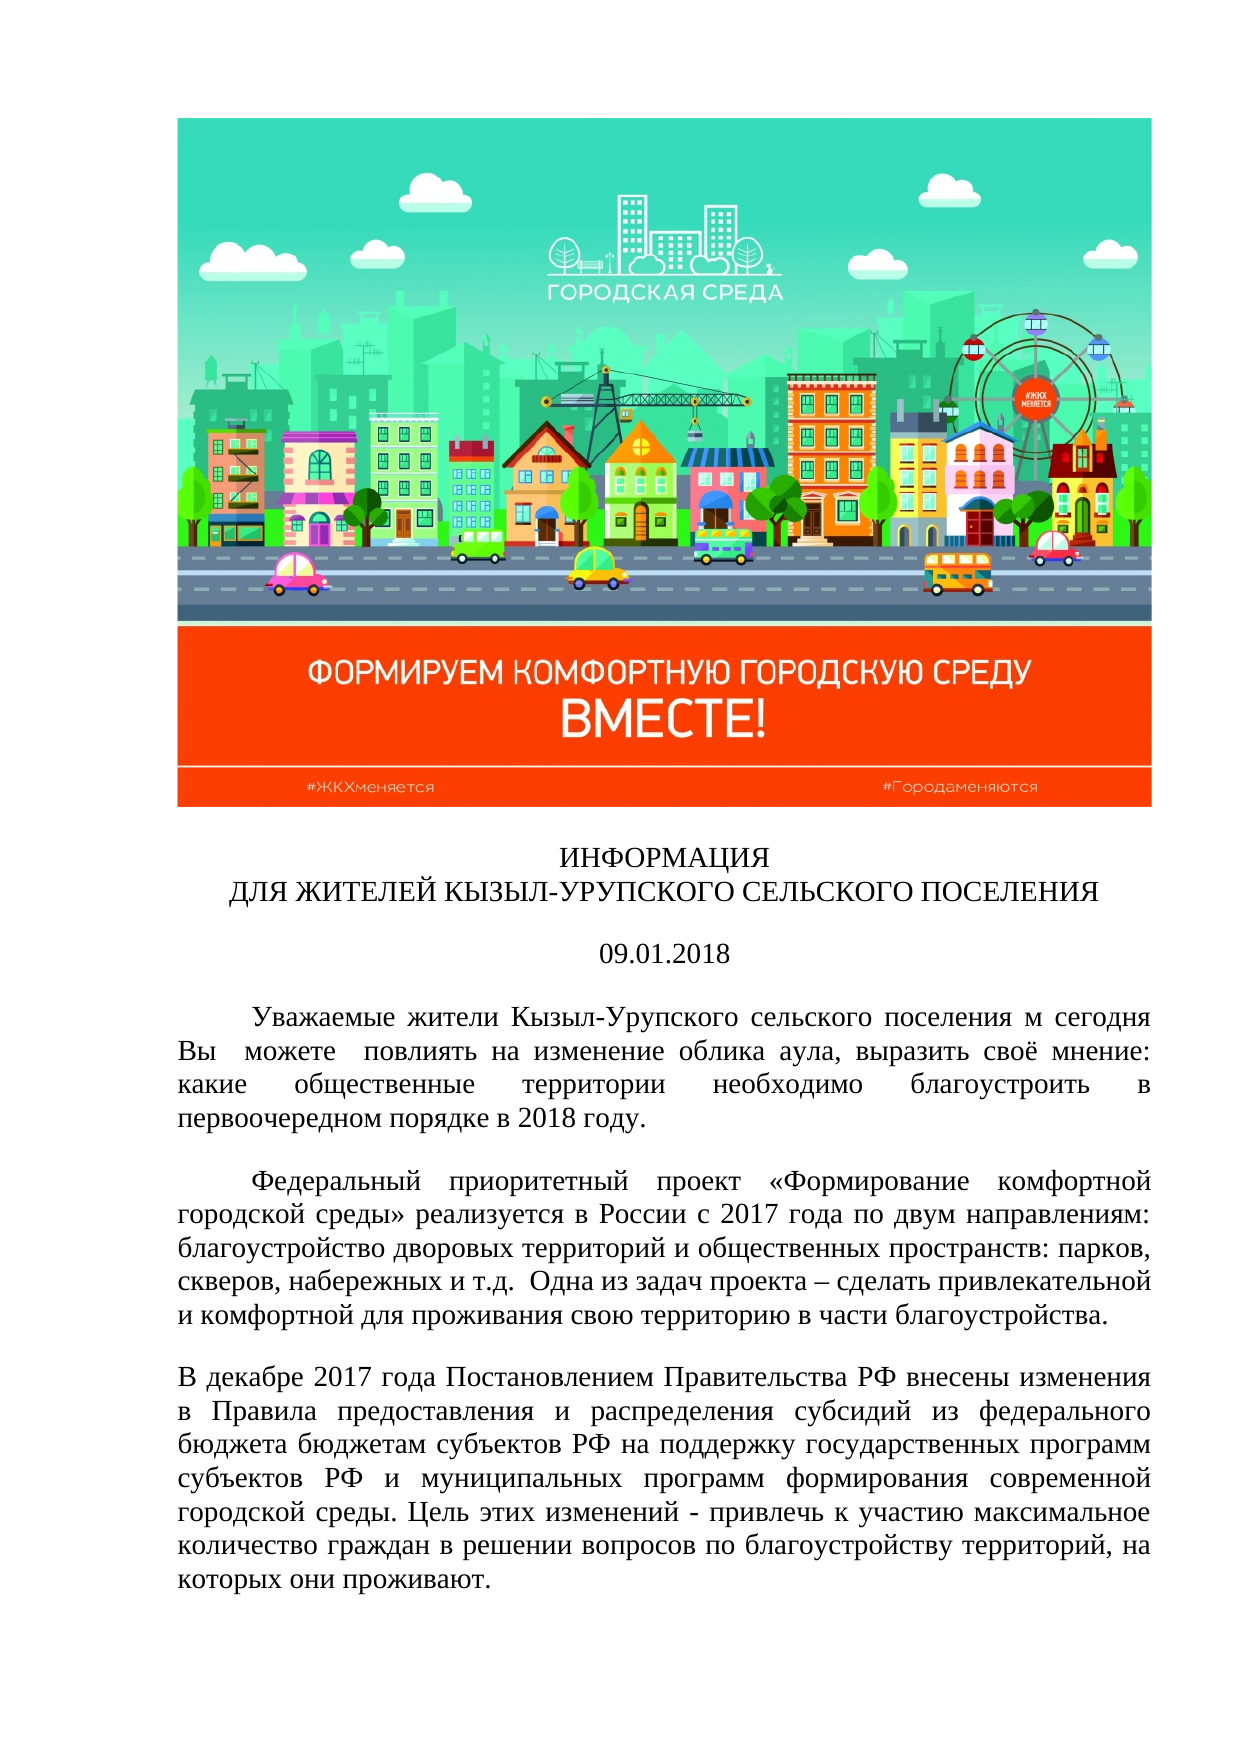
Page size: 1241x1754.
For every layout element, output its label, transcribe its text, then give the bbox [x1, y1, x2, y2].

text Уважаемые жители Кызыл-Урупского сельского поселения м сегодня Вы можете повлиять на изменение облика аула, выразить своё мнение: какие общественные территории необходимо благоустроить в первоочередном порядке в 2018 году. [177, 999, 1152, 1133]
text 09.01.2018 [177, 937, 1152, 970]
text ИНФОРМАЦИЯ ДЛЯ ЖИТЕЛЕЙ КЫЗЫЛ-УРУПСКОГО СЕЛЬСКОГО ПОСЕЛЕНИЯ [177, 840, 1152, 907]
picture [177, 118, 1152, 807]
text В декабре 2017 года Постановлением Правительства РФ внесены изменения в Правила предоставления и распределения субсидий из федерального бюджета бюджетам субъектов РФ на поддержку государственных программ субъектов РФ и муниципальных программ формирования современной городской среды. Цель этих изменений - привлечь к участию максимальное количество граждан в решении вопросов по благоустройству территорий, на которых они проживают. [177, 1359, 1152, 1594]
text Федеральный приоритетный проект «Формирование комфортной городской среды» реализуется в России с 2017 года по двум направлениям: благоустройство дворовых территорий и общественных пространств: парков, скверов, набережных и т.д. Одна из задач проекта – сделать привлекательной и комфортной для проживания свою территорию в части благоустройства. [177, 1163, 1152, 1330]
